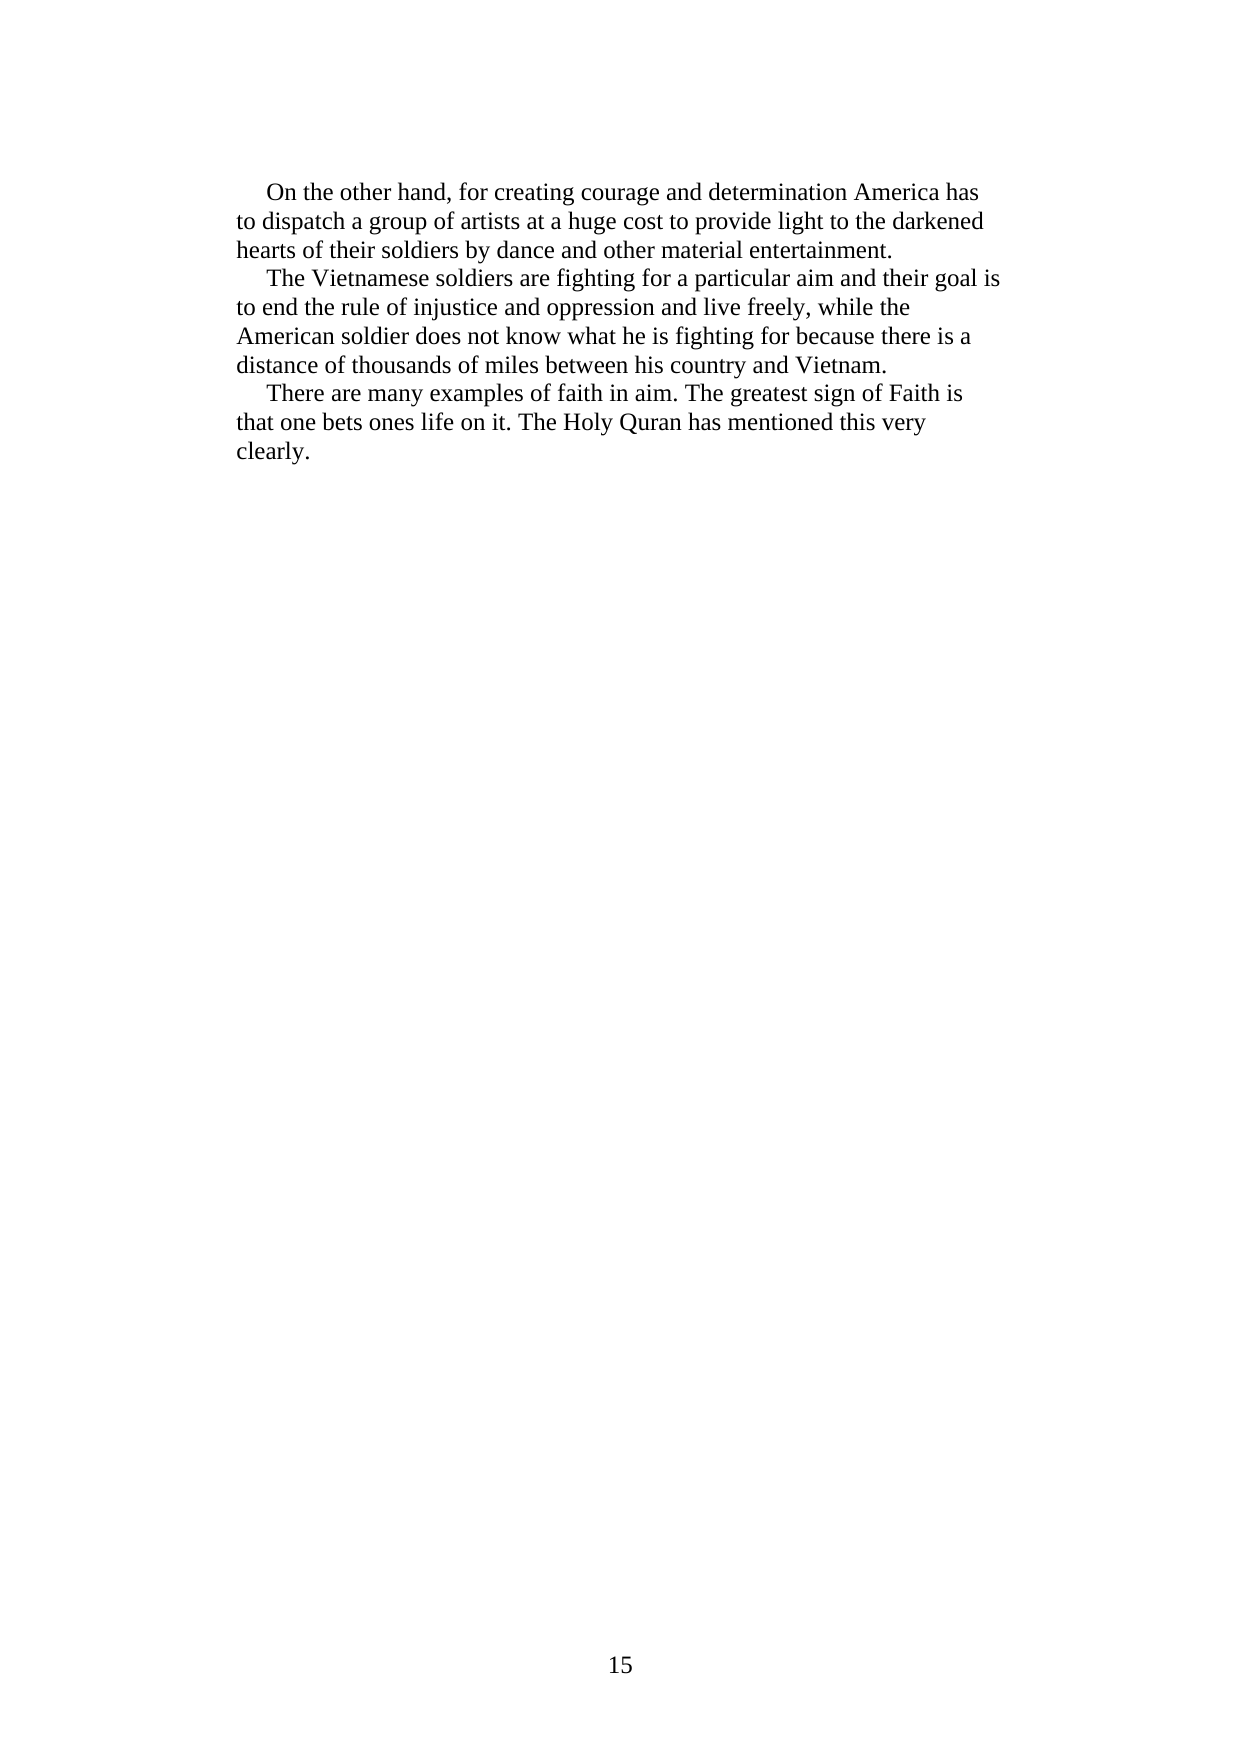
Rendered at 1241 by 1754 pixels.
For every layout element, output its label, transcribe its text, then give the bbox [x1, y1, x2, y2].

text On the other hand, for creating courage and determination America has to dispatch a group of artists at a huge cost to provide light to the darkened hearts of their soldiers by dance and other material entertainment. [236, 177, 1004, 263]
text There are many examples of faith in aim. The greatest sign of Faith is that one bets ones life on it. The Holy Quran has mentioned this very clearly. [236, 378, 1004, 465]
text The Vietnamese soldiers are fighting for a particular aim and their goal is to end the rule of injustice and oppression and live freely, while the American soldier does not know what he is fighting for because there is a distance of thousands of miles between his country and Vietnam. [236, 263, 1004, 378]
